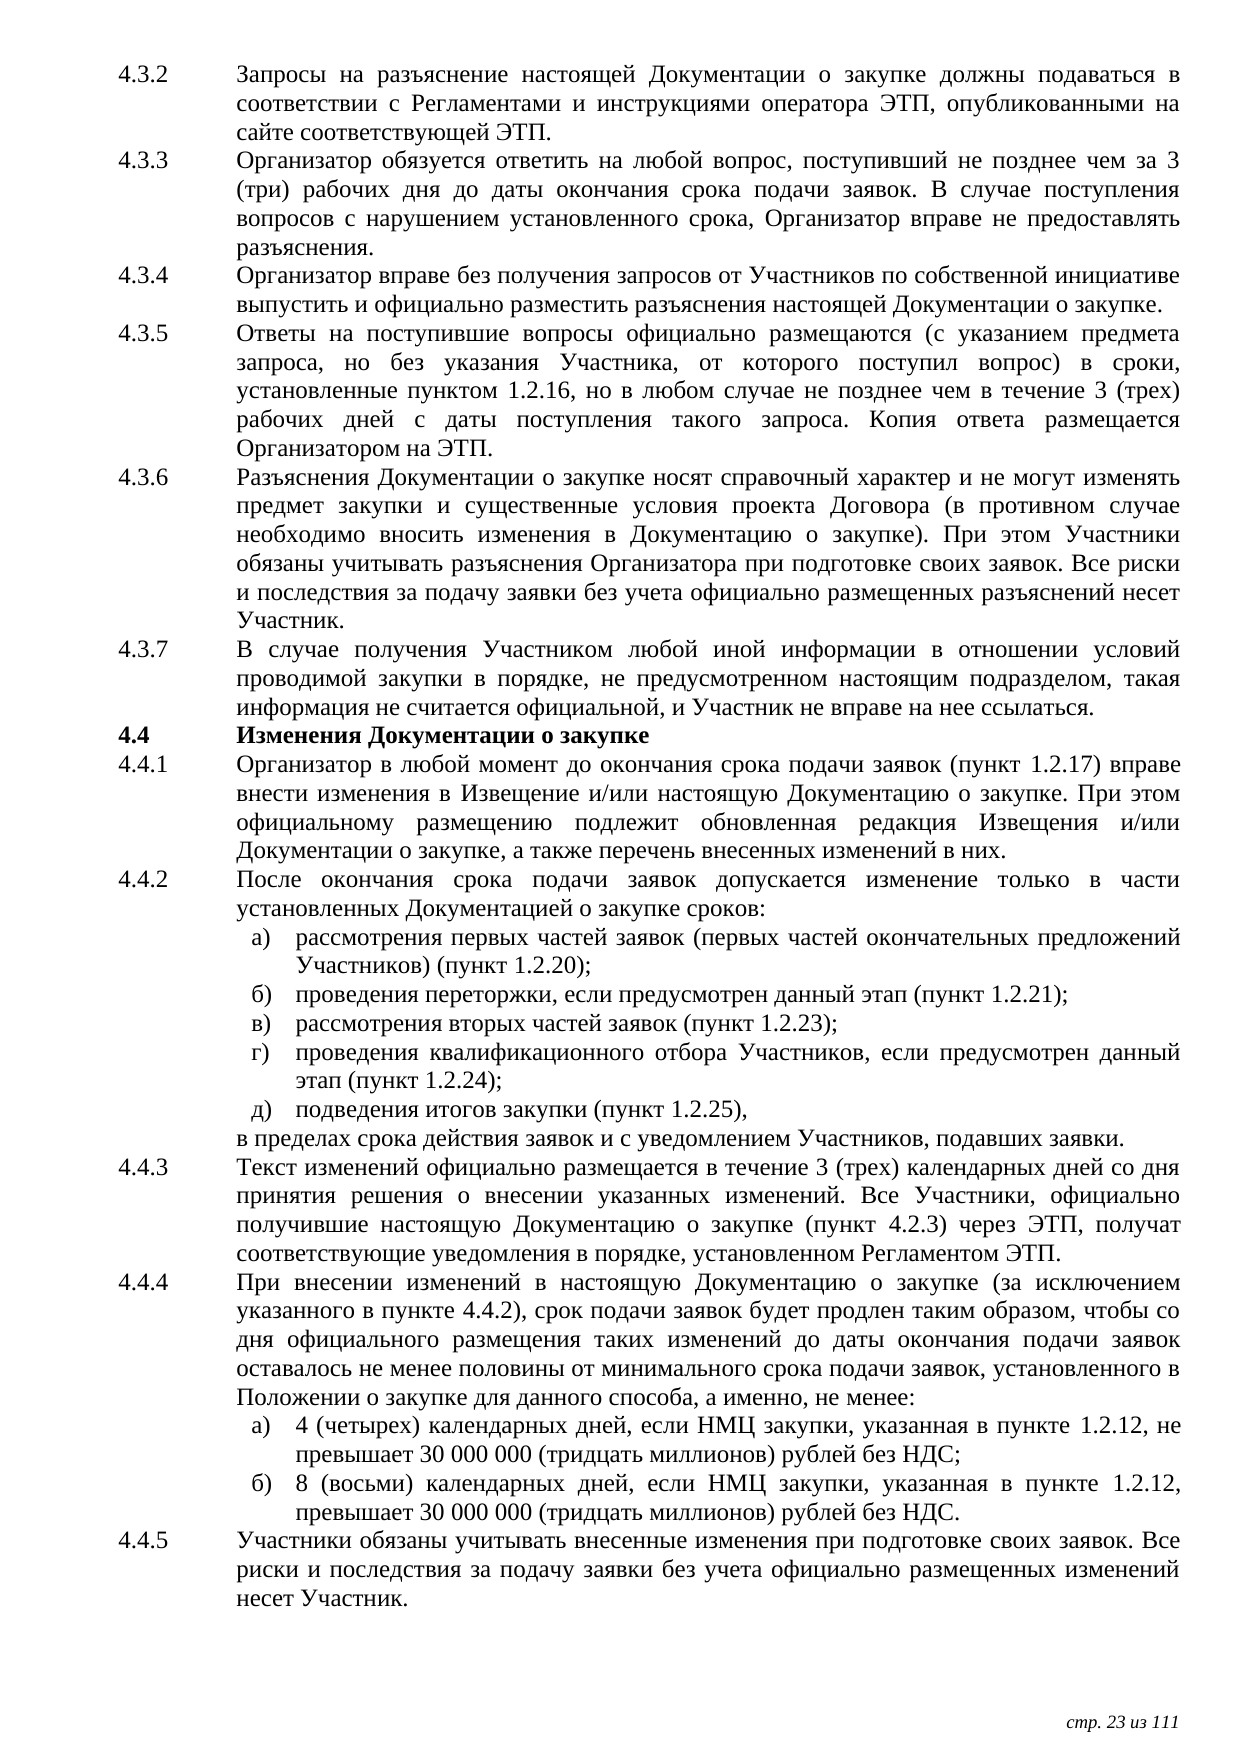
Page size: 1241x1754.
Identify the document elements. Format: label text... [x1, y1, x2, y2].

text Запросы на разъяснение настоящей Документации о закупке должны подаваться в соответствии с Регламентами и инструкциями оператора ЭТП, опубликованными на сайте соответствующей ЭТП. [118, 59, 1181, 145]
list 4 (четырех) календарных дней, если НМЦ закупки, указанная в пункте 1.2.12, не превышает 30 000 000 (тридцать миллионов) рублей без НДС; [251, 1410, 1181, 1468]
text После окончания срока подачи заявок допускается изменение только в части установленных Документацией о закупке сроков: [118, 864, 1181, 922]
text Разъяснения Документации о закупке носят справочный характер и не могут изменять предмет закупки и существенные условия проекта Договора (в противном случае необходимо вносить изменения в Документацию о закупке). При этом Участники обязаны учитывать разъяснения Организатора при подготовке своих заявок. Все риски и последствия за подачу заявки без учета официально размещенных разъяснений несет Участник. [118, 462, 1181, 634]
list проведения квалификационного отбора Участников, если предусмотрен данный этап (пункт 1.2.24); [251, 1037, 1181, 1094]
list подведения итогов закупки (пункт 1.2.25), [251, 1094, 1181, 1123]
list проведения переторжки, если предусмотрен данный этап (пункт 1.2.21); [251, 979, 1181, 1008]
list рассмотрения первых частей заявок (первых частей окончательных предложений Участников) (пункт 1.2.20); [251, 922, 1181, 979]
text В случае получения Участником любой иной информации в отношении условий проводимой закупки в порядке, не предусмотренном настоящим подразделом, такая информация не считается официальной, и Участник не вправе на нее ссылаться. [118, 634, 1181, 720]
list в пределах срока действия заявок и с уведомлением Участников, подавших заявки. [236, 1123, 1181, 1152]
text При внесении изменений в настоящую Документацию о закупке (за исключением указанного в пункте 4.4.2), срок подачи заявок будет продлен таким образом, чтобы со дня официального размещения таких изменений до даты окончания подачи заявок оставалось не менее половины от минимального срока подачи заявок, установленного в Положении о закупке для данного способа, а именно, не менее: [118, 1267, 1181, 1410]
list 8 (восьми) календарных дней, если НМЦ закупки, указанная в пункте 1.2.12, превышает 30 000 000 (тридцать миллионов) рублей без НДС. [251, 1468, 1181, 1525]
text Ответы на поступившие вопросы официально размещаются (с указанием предмета запроса, но без указания Участника, от которого поступил вопрос) в сроки, установленные пунктом 1.2.16, но в любом случае не позднее чем в течение 3 (трех) рабочих дней с даты поступления такого запроса. Копия ответа размещается Организатором на ЭТП. [118, 318, 1181, 462]
text Участники обязаны учитывать внесенные изменения при подготовке своих заявок. Все риски и последствия за подачу заявки без учета официально размещенных изменений несет Участник. [118, 1525, 1181, 1612]
text Организатор в любой момент до окончания срока подачи заявок (пункт 1.2.17) вправе внести изменения в Извещение и/или настоящую Документацию о закупке. При этом официальному размещению подлежит обновленная редакция Извещения и/или Документации о закупке, а также перечень внесенных изменений в них. [118, 749, 1181, 864]
list рассмотрения вторых частей заявок (пункт 1.2.23); [251, 1008, 1181, 1037]
subtitle Изменения Документации о закупке [118, 720, 1181, 749]
text Организатор обязуется ответить на любой вопрос, поступивший не позднее чем за 3 (три) рабочих дня до даты окончания срока подачи заявок. В случае поступления вопросов с нарушением установленного срока, Организатор вправе не предоставлять разъяснения. [118, 145, 1181, 260]
text Текст изменений официально размещается в течение 3 (трех) календарных дней со дня принятия решения о внесении указанных изменений. Все Участники, официально получившие настоящую Документацию о закупке (пункт 4.2.3) через ЭТП, получат соответствующие уведомления в порядке, установленном Регламентом ЭТП. [118, 1152, 1181, 1267]
text Организатор вправе без получения запросов от Участников по собственной инициативе выпустить и официально разместить разъяснения настоящей Документации о закупке. [118, 260, 1181, 318]
